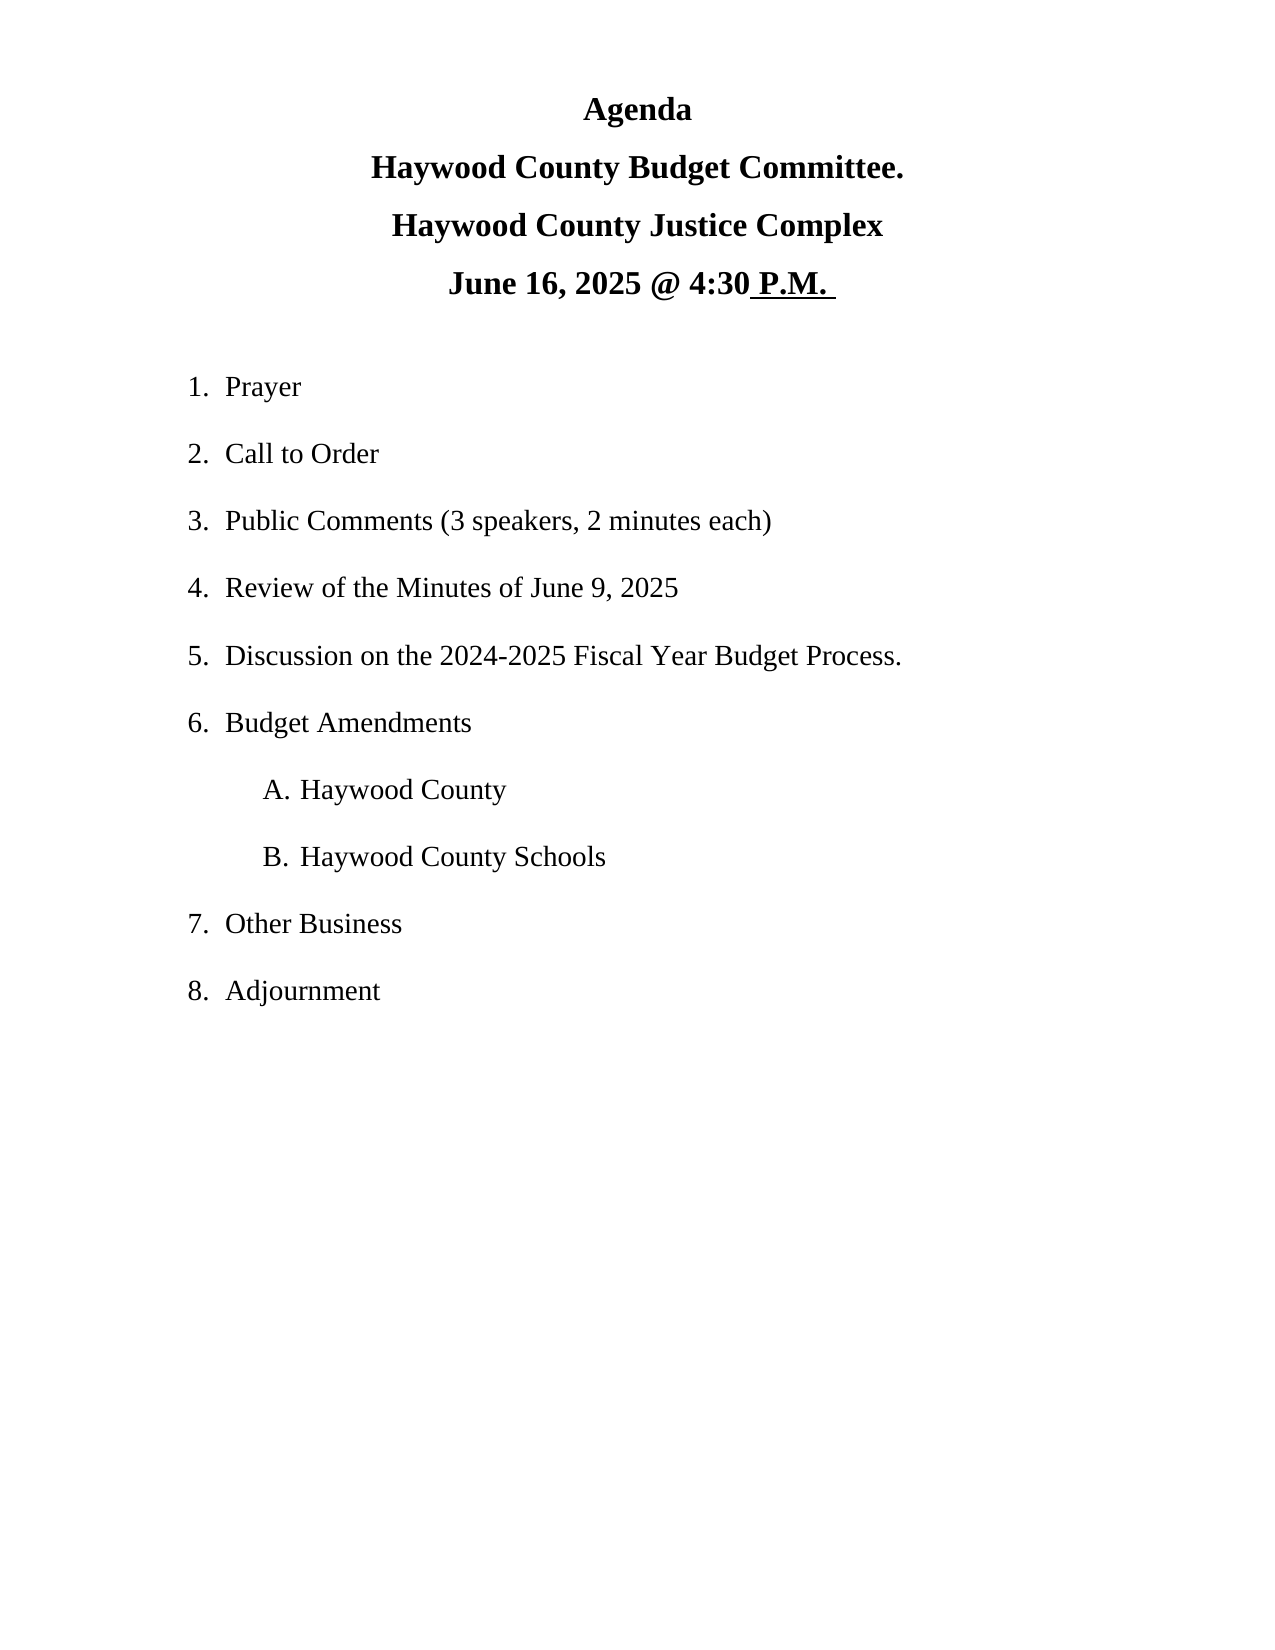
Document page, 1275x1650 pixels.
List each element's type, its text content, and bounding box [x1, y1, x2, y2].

text Haywood County Budget Committee. [150, 147, 1125, 186]
list Call to Order [187, 436, 1125, 470]
list Budget Amendments [187, 705, 1125, 738]
list Other Business [187, 906, 1125, 939]
list Haywood County Schools [262, 839, 1125, 872]
list Prayer [187, 369, 1125, 403]
text June 16, 2025 @ 4:30 P.M. [150, 263, 1125, 302]
text Agenda [150, 89, 1125, 128]
list Public Comments (3 speakers, 2 minutes each) [187, 503, 1125, 537]
list Discussion on the 2024-2025 Fiscal Year Budget Process. [187, 638, 1125, 671]
text Haywood County Justice Complex [150, 206, 1125, 244]
list Haywood County [262, 772, 1125, 805]
list Review of the Minutes of June 9, 2025 [187, 571, 1125, 604]
list Adjournment [187, 973, 1125, 1007]
